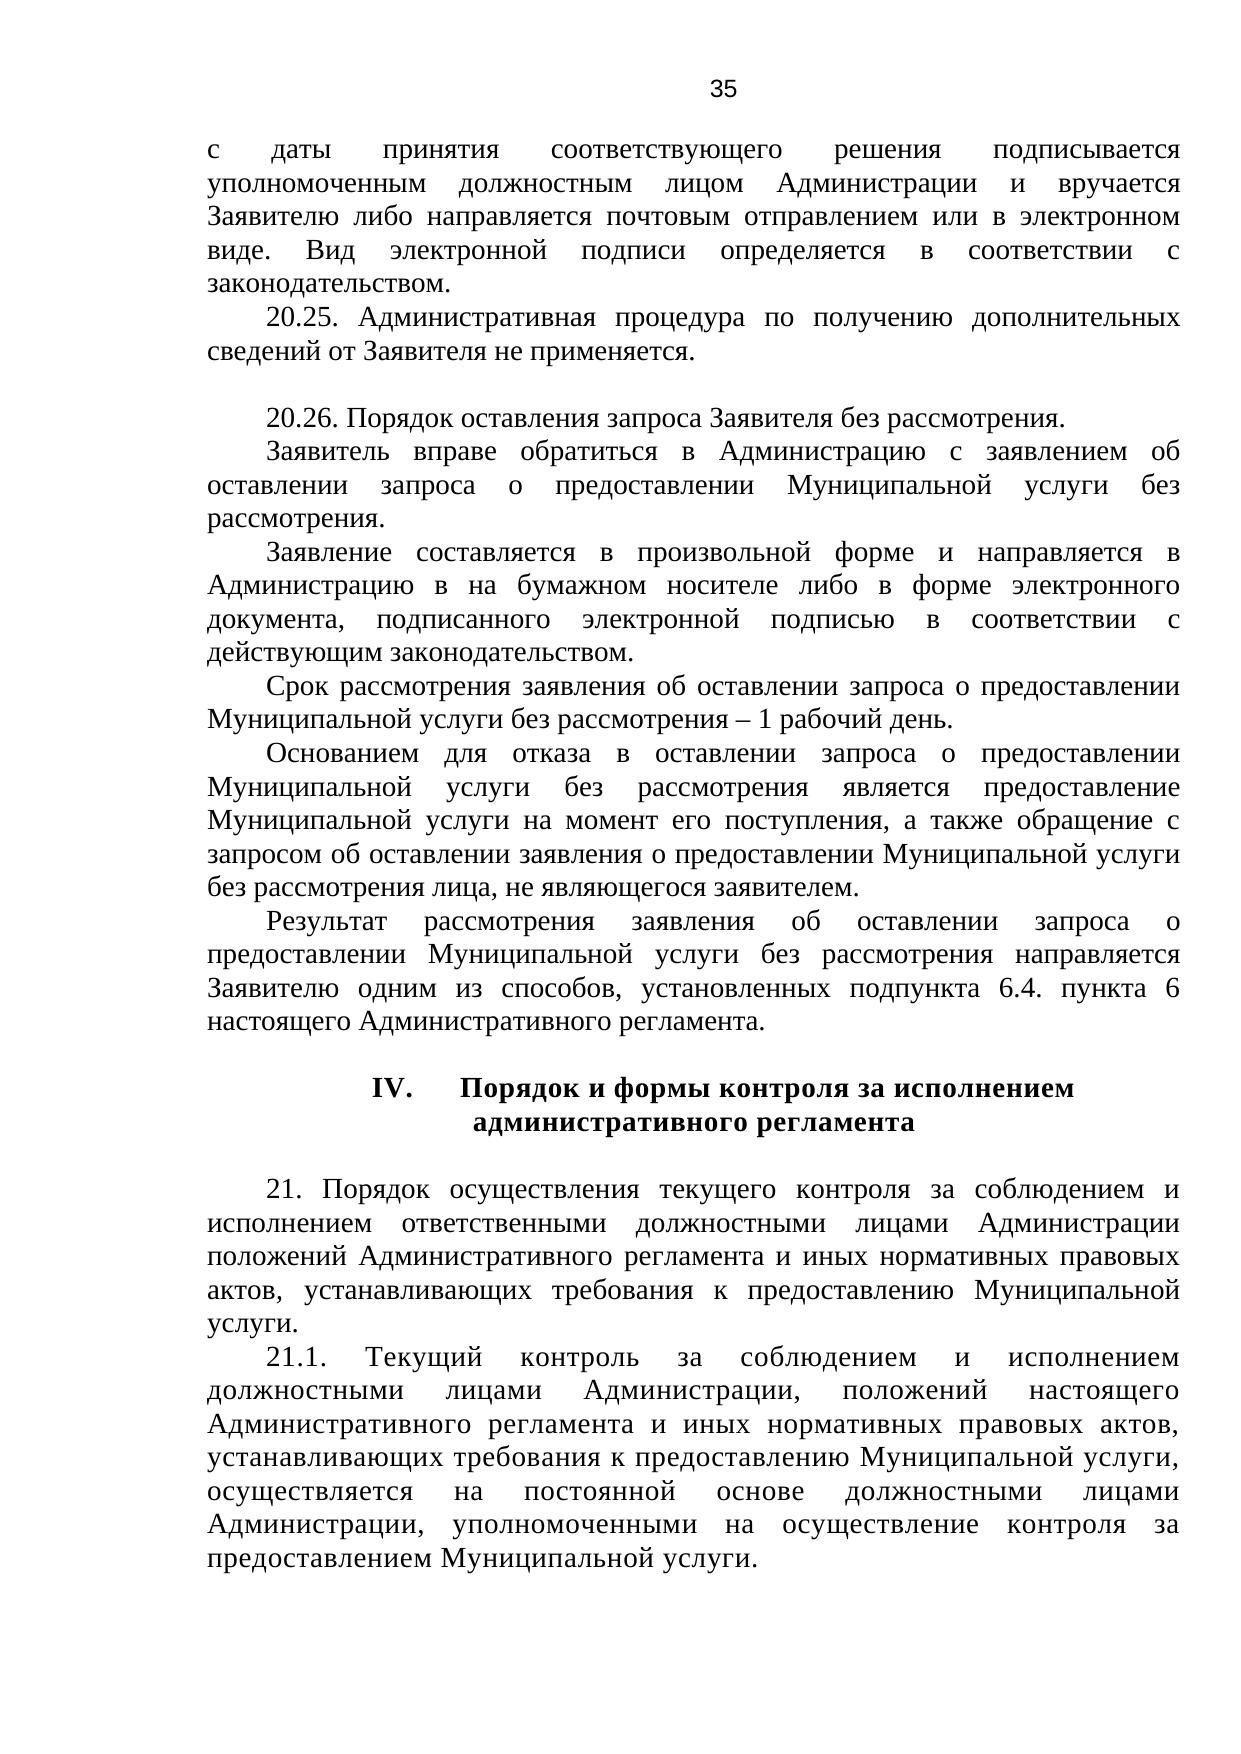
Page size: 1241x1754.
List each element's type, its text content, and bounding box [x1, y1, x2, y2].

text Заявление составляется в произвольной форме и направляется в Администрацию в на бумажном носителе либо в форме электронного документа, подписанного электронной подписью в соответствии с действующим законодательством. [207, 534, 1181, 668]
text 21. Порядок осуществления текущего контроля за соблюдением и исполнением ответственными должностными лицами Администрации положений Административного регламента и иных нормативных правовых актов, устанавливающих требования к предоставлению Муниципальной услуги. [207, 1171, 1181, 1339]
text Основанием для отказа в оставлении запроса о предоставлении Муниципальной услуги без рассмотрения является предоставление Муниципальной услуги на момент его поступления, а также обращение с запросом об оставлении заявления о предоставлении Муниципальной услуги без рассмотрения лица, не являющегося заявителем. [207, 735, 1181, 903]
text Срок рассмотрения заявления об оставлении запроса о предоставлении Муниципальной услуги без рассмотрения – 1 рабочий день. [207, 668, 1181, 735]
text Результат рассмотрения заявления об оставлении запроса о предоставлении Муниципальной услуги без рассмотрения направляется Заявителю одним из способов, установленных подпункта 6.4. пункта 6 настоящего Административного регламента. [207, 903, 1181, 1037]
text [207, 131, 1181, 299]
text 20.25. Административная процедура по получению дополнительных сведений от Заявителя не применяется. [207, 299, 1181, 366]
text 20.26. Порядок оставления запроса Заявителя без рассмотрения. [207, 400, 1181, 433]
list Порядок и формы контроля за исполнением административного регламента [207, 1071, 1181, 1138]
text Заявитель вправе обратиться в Администрацию с заявлением об оставлении запроса о предоставлении Муниципальной услуги без рассмотрения. [207, 433, 1181, 534]
text 21.1. Текущий контроль за соблюдением и исполнением должностными лицами Администрации, положений настоящего Административного регламента и иных нормативных правовых актов, устанавливающих требования к предоставлению Муниципальной услуги, осуществляется на постоянной основе должностными лицами Администрации, уполномоченными на осуществление контроля за предоставлением Муниципальной услуги. [207, 1339, 1181, 1574]
